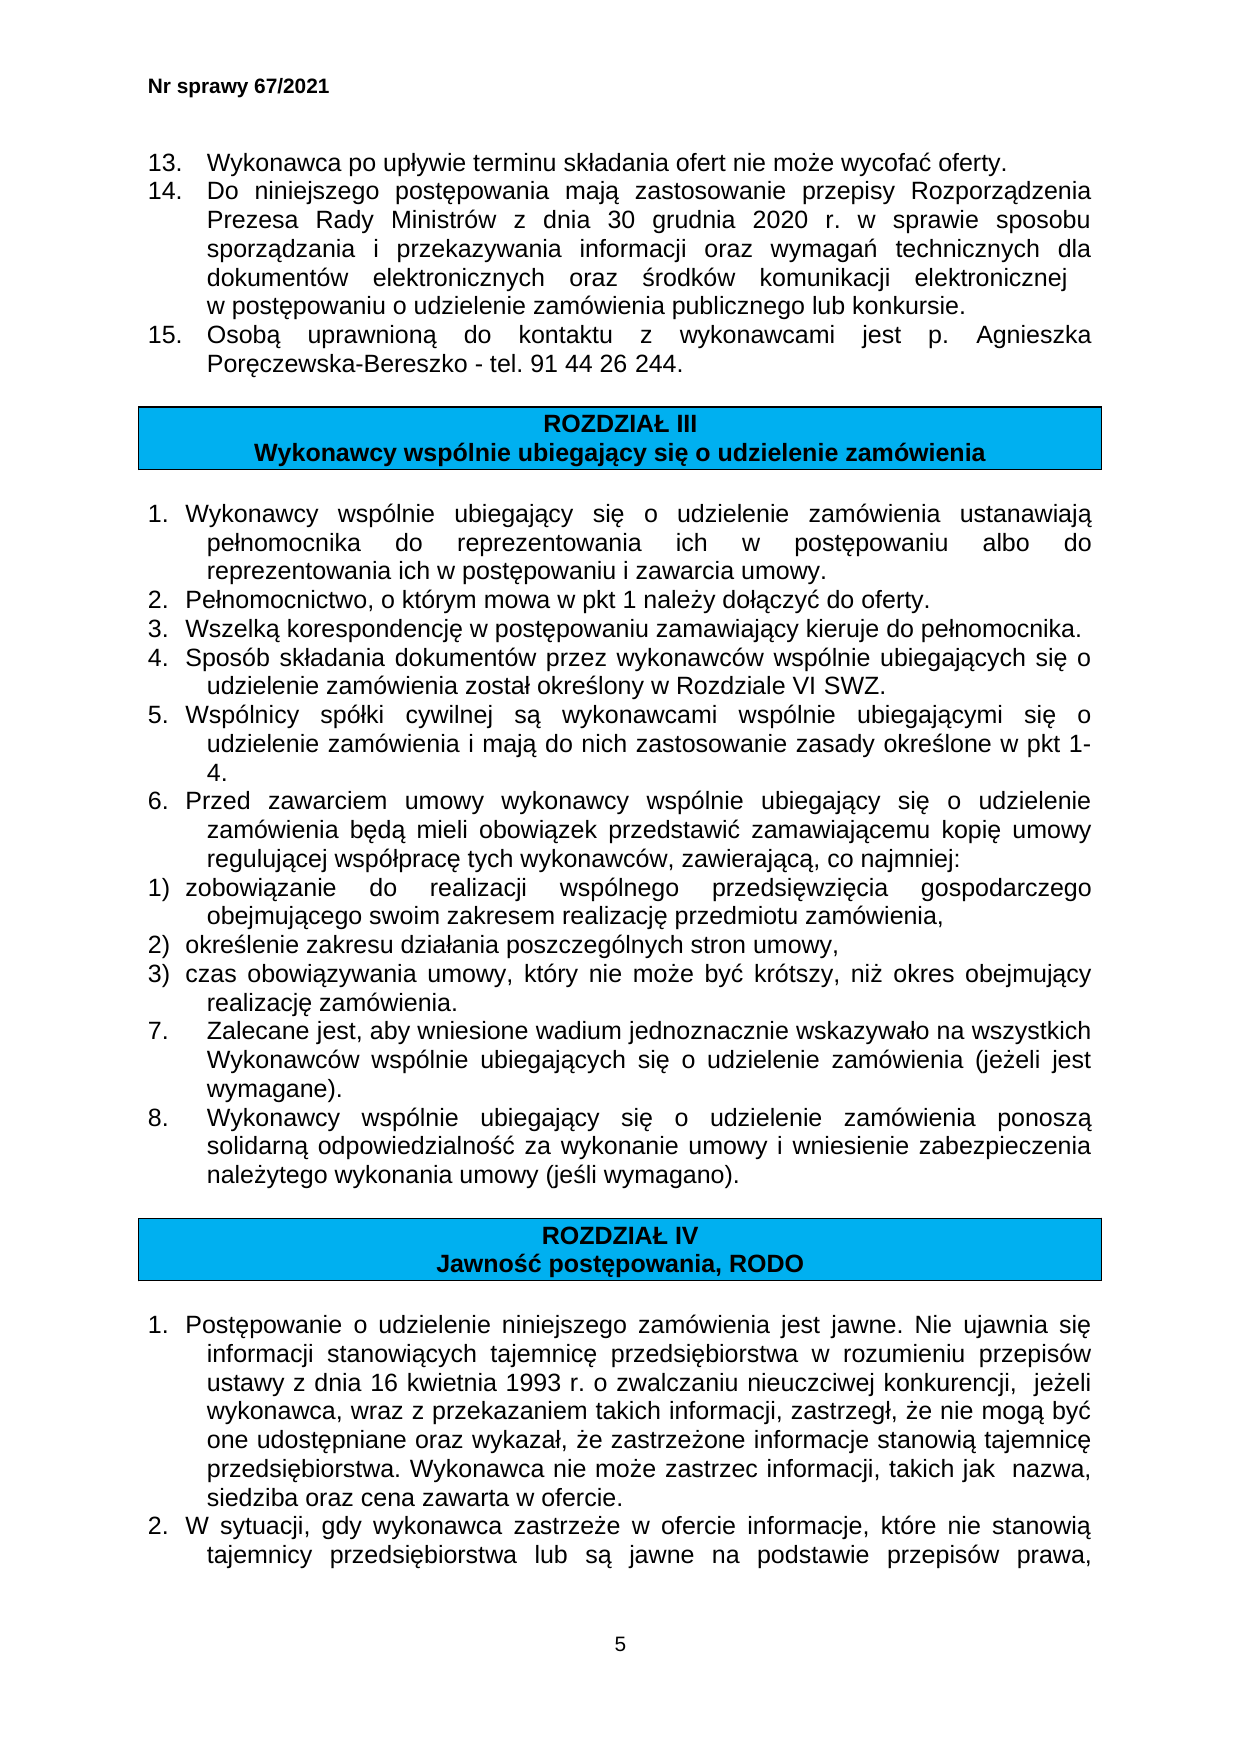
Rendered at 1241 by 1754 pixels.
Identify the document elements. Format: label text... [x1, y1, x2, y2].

list zobowiązanie do realizacji wspólnego przedsięwzięcia gospodarczego obejmującego swoim zakresem realizację przedmiotu zamówienia, [148, 873, 1093, 930]
subtitle Jawność postępowania, RODO [139, 1246, 1101, 1280]
list Wykonawcy wspólnie ubiegający się o udzielenie zamówienia ponoszą solidarną odpowiedzialność za wykonanie umowy i wniesienie zabezpieczenia należytego wykonania umowy (jeśli wymagano). [148, 1103, 1093, 1189]
list Wykonawca po upływie terminu składania ofert nie może wycofać oferty. [148, 148, 1093, 176]
list Wykonawcy wspólnie ubiegający się o udzielenie zamówienia ustanawiają pełnomocnika do reprezentowania ich w postępowaniu albo do reprezentowania ich w postępowaniu i zawarcia umowy. [148, 499, 1093, 585]
list Zalecane jest, aby wniesione wadium jednoznacznie wskazywało na wszystkich Wykonawców wspólnie ubiegających się o udzielenie zamówienia (jeżeli jest wymagane). [148, 1016, 1093, 1103]
list Osobą uprawnioną do kontaktu z wykonawcami jest p. Agnieszka Poręczewska-Bereszko - tel. 91 44 26 244. [148, 320, 1093, 378]
subtitle Wykonawcy wspólnie ubiegający się o udzielenie zamówienia [139, 435, 1101, 469]
list Postępowanie o udzielenie niniejszego zamówienia jest jawne. Nie ujawnia się informacji stanowiących tajemnicę przedsiębiorstwa w rozumieniu przepisów ustawy z dnia 16 kwietnia 1993 r. o zwalczaniu nieuczciwej konkurencji, jeżeli wykonawca, wraz z przekazaniem takich informacji, zastrzegł, że nie mogą być one udostępniane oraz wykazał, że zastrzeżone informacje stanowią tajemnicę przedsiębiorstwa. Wykonawca nie może zastrzec informacji, takich jak nazwa, siedziba oraz cena zawarta w ofercie. [148, 1310, 1093, 1511]
list czas obowiązywania umowy, który nie może być krótszy, niż okres obejmujący realizację zamówienia. [148, 959, 1093, 1016]
list Pełnomocnictwo, o którym mowa w pkt 1 należy dołączyć do oferty. [148, 585, 1093, 614]
list Do niniejszego postępowania mają zastosowanie przepisy Rozporządzenia Prezesa Rady Ministrów z dnia 30 grudnia 2020 r. w sprawie sposobu sporządzania i przekazywania informacji oraz wymagań technicznych dla dokumentów elektronicznych oraz środków komunikacji elektronicznej w postępowaniu o udzielenie zamówienia publicznego lub konkursie. [148, 176, 1093, 320]
subtitle ROZDZIAŁ III [139, 408, 1101, 435]
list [148, 1511, 1093, 1569]
list Wszelką korespondencję w postępowaniu zamawiający kieruje do pełnomocnika. [148, 614, 1093, 643]
subtitle ROZDZIAŁ IV [139, 1219, 1101, 1246]
list Sposób składania dokumentów przez wykonawców wspólnie ubiegających się o udzielenie zamówienia został określony w Rozdziale VI SWZ. [148, 643, 1093, 700]
list Wspólnicy spółki cywilnej są wykonawcami wspólnie ubiegającymi się o udzielenie zamówienia i mają do nich zastosowanie zasady określone w pkt 1-4. [148, 700, 1093, 786]
list Przed zawarciem umowy wykonawcy wspólnie ubiegający się o udzielenie zamówienia będą mieli obowiązek przedstawić zamawiającemu kopię umowy regulującej współpracę tych wykonawców, zawierającą, co najmniej: [148, 786, 1093, 873]
list określenie zakresu działania poszczególnych stron umowy, [148, 930, 1093, 959]
